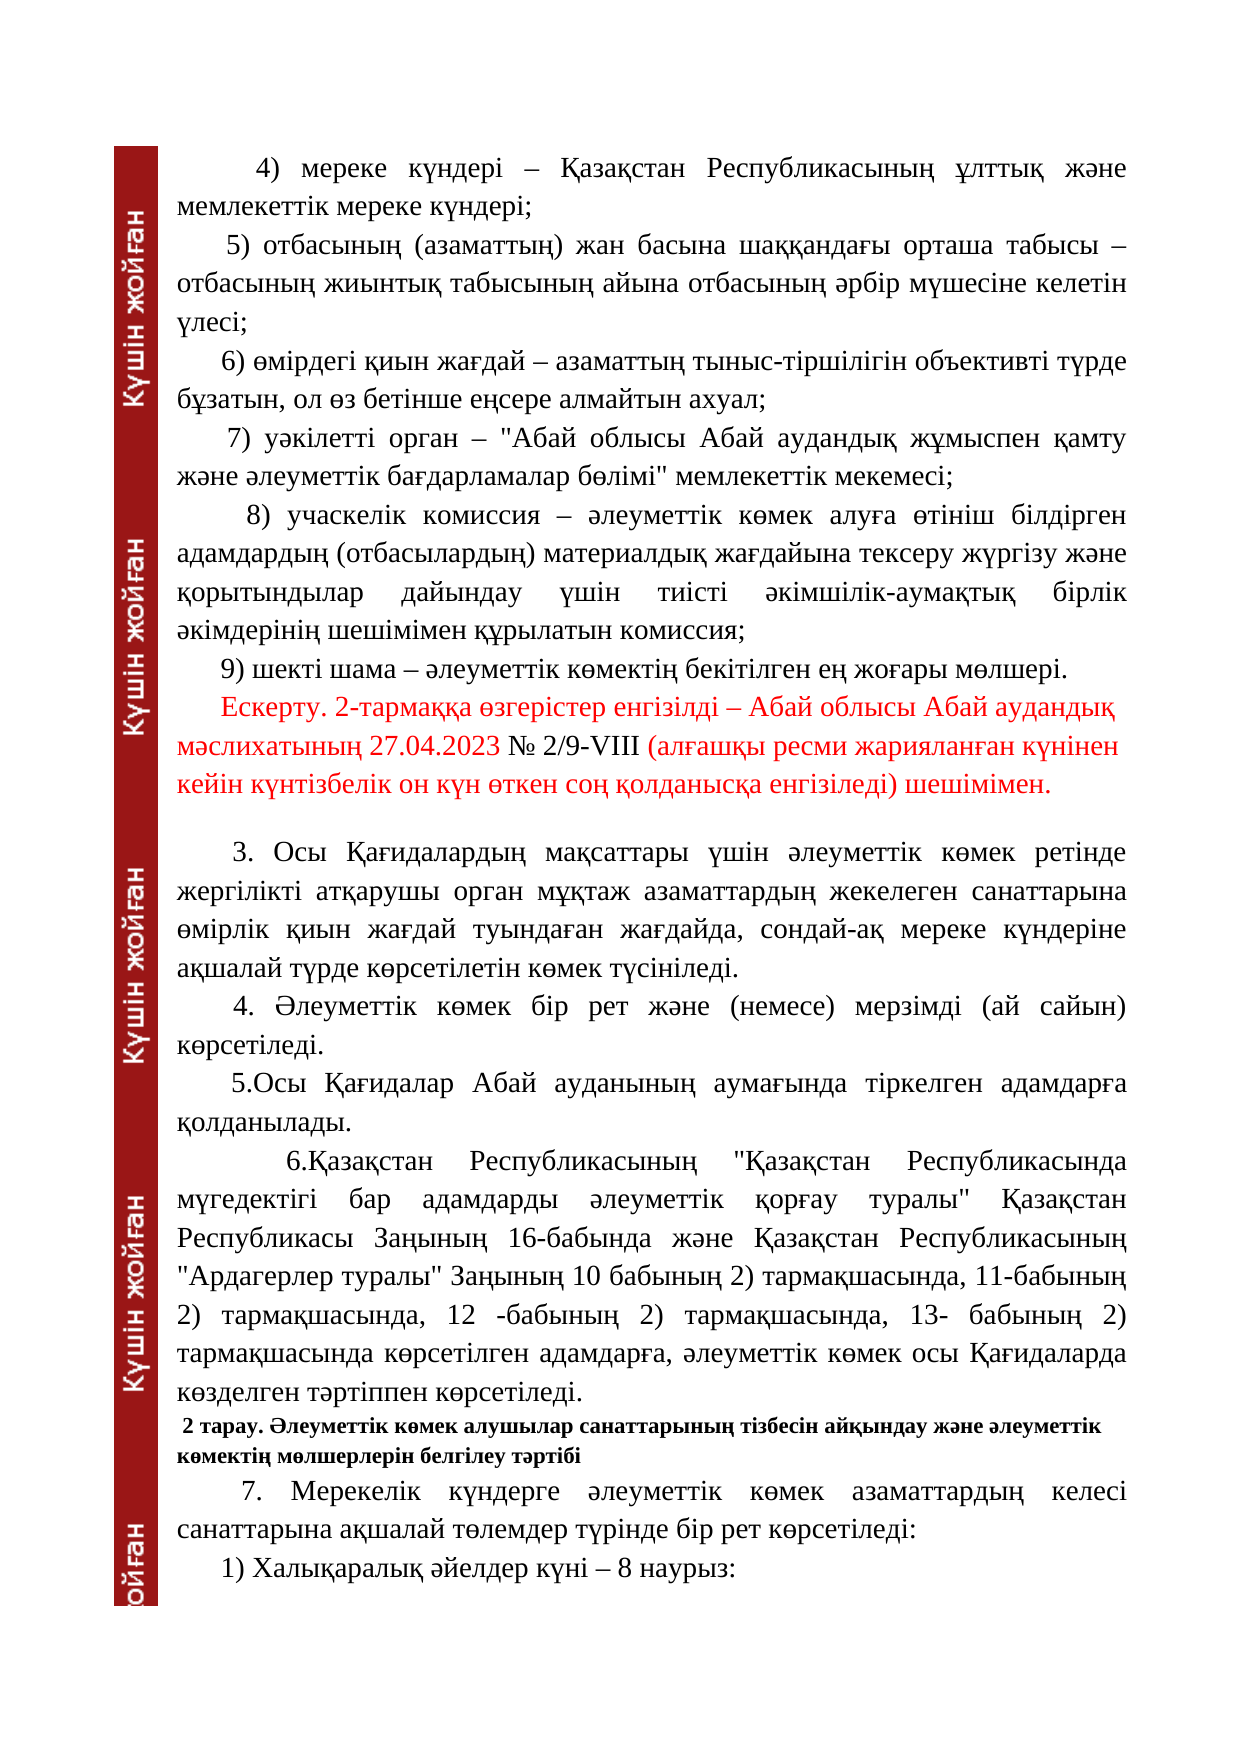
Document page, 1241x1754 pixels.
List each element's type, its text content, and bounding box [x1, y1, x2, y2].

text 4. Әлеуметтік көмек бір рет және (немесе) мерзімді (ай сайын) көрсетіледі. [112, 988, 1128, 1061]
picture [114, 1545, 158, 1550]
picture [114, 222, 158, 227]
text 6) өмірдегі қиын жағдай – азаматтың тыныс-тіршілігін объективті түрде бұзатын, ол өз бетінше еңсере алмайтын ахуал; [112, 343, 1128, 415]
picture [114, 646, 158, 651]
picture [114, 146, 158, 150]
text 2 тарау. Әлеуметтік көмек алушылар санаттарының тізбесін айқындау және әлеуметтік көмектің мөлшерлерін белгілеу тәртібі [112, 1412, 1128, 1469]
picture [114, 1407, 158, 1412]
text 5) отбасының (азаматтың) жан басына шаққандағы орташа табысы – отбасының жиынтық табысының айына отбасының әрбір мүшесіне келетін үлесі; [112, 227, 1128, 338]
picture [114, 1138, 158, 1143]
text Ескерту. 2-тармаққа өзгерістер енгізілді – Абай облысы Абай аудандық мәслихатының 27.04.2023 № 2/9-VIII (алғашқы ресми жарияланған күнінен кейін күнтізбелік он күн өткен соң қолданысқа енгізіледі) шешімімен. [112, 689, 1128, 830]
picture [114, 338, 158, 343]
picture [114, 830, 158, 834]
text 1) Халықаралық әйелдер күні – 8 наурыз: [112, 1550, 1128, 1583]
picture [114, 1061, 158, 1066]
picture [114, 1469, 158, 1473]
picture [114, 983, 158, 988]
text 7. Мерекелік күндерге әлеуметтік көмек азаматтардың келесі санаттарына ақшалай төлемдер түрінде бір рет көрсетіледі: [112, 1473, 1128, 1545]
text 8) учаскелік комиссия – әлеуметтік көмек алуға өтініш білдірген адамдардың (отбасылардың) материалдық жағдайына тексеру жүргізу және қорытындылар дайындау үшін тиісті әкімшілік-аумақтық бірлік әкімдерінің шешімімен құрылатын комиссия; [112, 497, 1128, 646]
text 5.Осы Қағидалар Абай ауданының аумағында тіркелген адамдарға қолданылады. [112, 1066, 1128, 1138]
text 9) шекті шама – әлеуметтік көмектің бекітілген ең жоғары мөлшері. [112, 651, 1128, 684]
picture [114, 684, 158, 689]
text 3. Осы Қағидалардың мақсаттары үшін әлеуметтік көмек ретінде жергілікті атқарушы орган мұқтаж азаматтардың жекелеген санаттарына өмірлік қиын жағдай туындаған жағдайда, сондай-ақ мереке күндеріне ақшалай түрде көрсетілетін көмек түсініледі. [112, 834, 1128, 983]
text 4) мереке күндері – Қазақстан Республикасының ұлттық және мемлекеттік мереке күндері; [112, 150, 1128, 222]
picture [114, 1583, 158, 1606]
text 7) уәкілетті орган – "Абай облысы Абай аудандық жұмыспен қамту және әлеуметтік бағдарламалар бөлімі" мемлекеттік мекемесі; [112, 420, 1128, 492]
picture [114, 415, 158, 420]
picture [114, 492, 158, 497]
text 6.Қазақстан Республикасының "Қазақстан Республикасында мүгедектігі бар адамдарды әлеуметтік қорғау туралы" Қазақстан Республикасы Заңының 16-бабында және Қазақстан Республикасының "Ардагерлер туралы" Заңының 10 бабының 2) тармақшасында, 11-бабының 2) тармақшасында, 12 -бабының 2) тармақшасында, 13- бабының 2) тармақшасында көрсетілген адамдарға, әлеуметтік көмек осы Қағидаларда көзделген тәртіппен көрсетіледі. [112, 1143, 1128, 1407]
